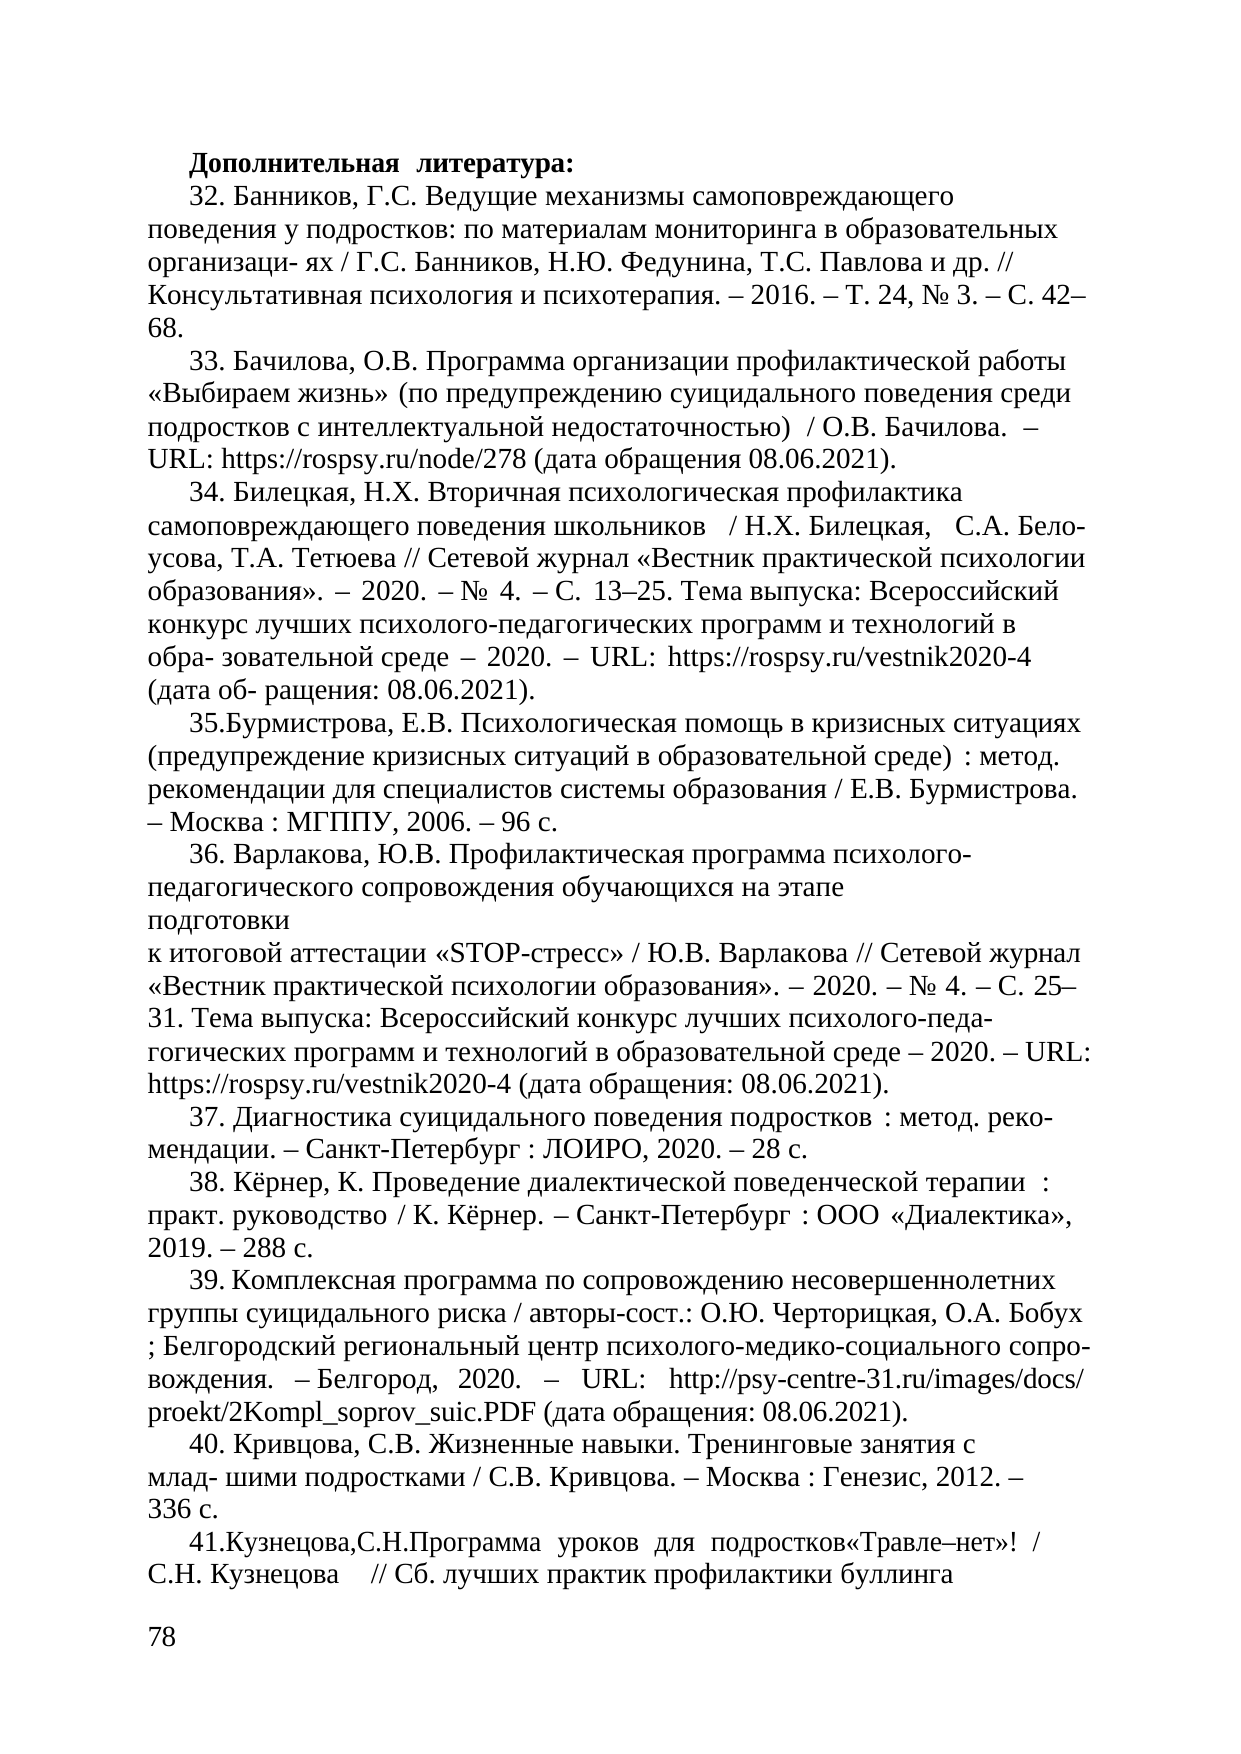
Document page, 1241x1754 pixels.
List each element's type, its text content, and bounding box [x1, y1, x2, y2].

text «Выбираем жизнь» (по предупреждению суицидального поведения среди подростков с интеллектуальной недостаточностью) / О.В. Бачилова. – URL: https://rospsy.ru/node/278 (дата обращения 08.06.2021). [147, 376, 1091, 475]
list Диагностика суицидального поведения подростков : метод. реко- мендации. – Санкт-Петербург : ЛОИРО, 2020. – 28 с. [147, 1100, 1055, 1165]
list Комплексная программа по сопровождению несовершеннолетних группы суицидального риска / авторы-сост.: О.Ю. Черторицкая, О.А. Бобух ; Белгородский региональный центр психолого-медико-социального сопро- вождения. – Белгород, 2020. – URL: http://psy-centre-31.ru/images/docs/ proekt/2Kompl_soprov_suic.PDF (дата обращения: 08.06.2021). [147, 1263, 1091, 1428]
list Кривцова, С.В. Жизненные навыки. Тренинговые занятия с млад- шими подростками / С.В. Кривцова. – Москва : Генезис, 2012. – 336 с. [147, 1428, 1051, 1525]
list Бурмистрова, Е.В. Психологическая помощь в кризисных ситуациях (предупреждение кризисных ситуаций в образовательной среде) : метод. рекомендации для специалистов системы образования / Е.В. Бурмистрова. – Москва : МГППУ, 2006. – 96 с. [147, 706, 1091, 837]
list Банников, Г.С. Ведущие механизмы самоповреждающего поведения у подростков: по материалам мониторинга в образовательных организаци- ях / Г.С. Банников, Н.Ю. Федунина, Т.С. Павлова и др. // Консультативная психология и психотерапия. – 2016. – Т. 24, № 3. – С. 42–68. [147, 179, 1088, 344]
list Варлакова, Ю.В. Профилактическая программа психолого- педагогического сопровождения обучающихся на этапе подготовки [147, 837, 993, 936]
list Билецкая, Н.Х. Вторичная психологическая профилактика самоповреждающего поведения школьников / Н.Х. Билецкая, С.А. Бело- усова, Т.А. Тетюева // Сетевой журнал «Вестник практической психологии образования». – 2020. – № 4. – С. 13–25. Тема выпуска: Всероссийский конкурс лучших психолого-педагогических программ и технологий в обра- зовательной среде – 2020. – URL: https://rospsy.ru/vestnik2020-4 (дата об- ращения: 08.06.2021). [147, 476, 1089, 706]
text «Вестник практической психологии образования». – 2020. – № 4. – С. 25– [147, 968, 1184, 1002]
text С.Н. Кузнецова // Сб. лучших практик профилактики буллинга [147, 1558, 1184, 1591]
list Кузнецова,С.Н.Программа уроков для подростков«Травле–нет»! / [189, 1525, 1184, 1558]
list Тема выпуска: Всероссийский конкурс лучших психолого-педа- гогических программ и технологий в образовательной среде – 2020. – URL: https://rospsy.ru/vestnik2020-4 (дата обращения: 08.06.2021). [147, 1002, 1092, 1100]
list Кёрнер, К. Проведение диалектической поведенческой терапии : практ. руководство / К. Кёрнер. – Санкт-Петербург : ООО «Диалектика», 2019. – 288 с. [147, 1165, 1073, 1263]
list Бачилова, О.В. Программа организации профилактической работы [189, 344, 1184, 376]
text к итоговой аттестации «STOP-стресс» / Ю.В. Варлакова // Сетевой журнал [147, 936, 1184, 968]
subtitle Дополнительная литература: [189, 146, 1184, 179]
